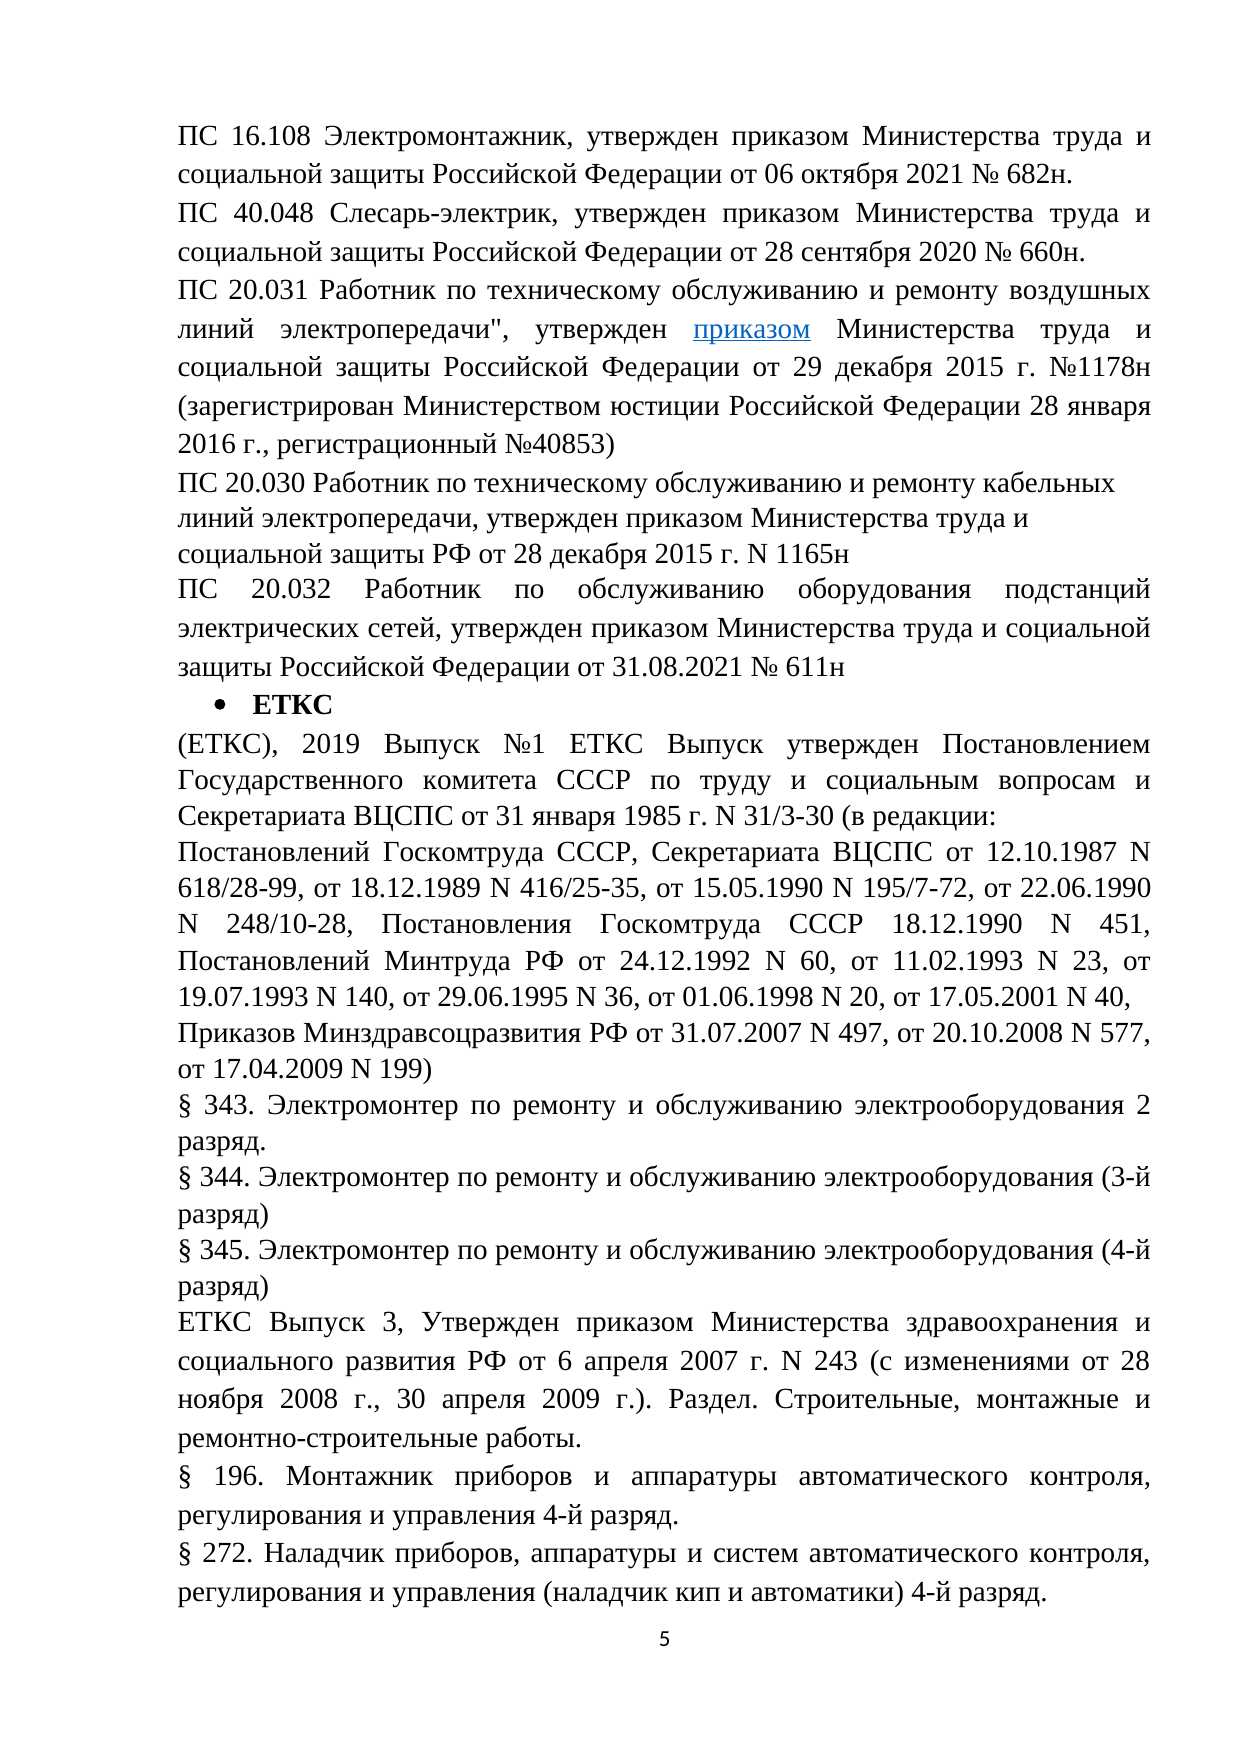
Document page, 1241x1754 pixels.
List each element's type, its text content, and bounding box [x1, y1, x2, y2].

text ПС 20.031 Работник по техническому обслуживанию и ремонту воздушных линий электропередачи", утвержден приказом Министерства труда и социальной защиты Российской Федерации от 29 декабря 2015 г. №1178н (зарегистрирован Министерством юстиции Российской Федерации 28 января 2016 г., регистрационный №40853) [177, 272, 1152, 460]
text ПС 16.108 Электромонтажник, утвержден приказом Министерства труда и социальной защиты Российской Федерации от 06 октября 2021 № 682н. [177, 118, 1152, 190]
text ПС 20.032 Работник по обслуживанию оборудования подстанций электрических сетей, утвержден приказом Министерства труда и социальной защиты Российской Федерации от 31.08.2021 № 611н [177, 572, 1152, 682]
text Постановлений Госкомтруда СССР, Секретариата ВЦСПС от 12.10.1987 N 618/28-99, от 18.12.1989 N 416/25-35, от 15.05.1990 N 195/7-72, от 22.06.1990 N 248/10-28, Постановления Госкомтруда СССР 18.12.1990 N 451, Постановлений Минтруда РФ от 24.12.1992 N 60, от 11.02.1993 N 23, от 19.07.1993 N 140, от 29.06.1995 N 36, от 01.06.1998 N 20, от 17.05.2001 N 40, [177, 834, 1152, 1012]
text § 272. Наладчик приборов, аппаратуры и систем автоматического контроля, регулирования и управления (наладчик кип и автоматики) 4-й разряд. [177, 1535, 1152, 1607]
subtitle ПС 20.030 Работник по техническому обслуживанию и ремонту кабельных линий электропередачи, утвержден приказом Министерства труда и социальной защиты РФ от 28 декабря 2015 г. N 1165н [177, 465, 1152, 569]
text § 345. Электромонтер по ремонту и обслуживанию электрооборудования (4-й разряд) [177, 1232, 1152, 1302]
text § 196. Монтажник приборов и аппаратуры автоматического контроля, регулирования и управления 4-й разряд. [177, 1458, 1152, 1530]
text § 343. Электромонтер по ремонту и обслуживанию электрооборудования 2 разряд. [177, 1087, 1152, 1157]
text Приказов Минздравсоцразвития РФ от 31.07.2007 N 497, от 20.10.2008 N 577, от 17.04.2009 N 199) [177, 1015, 1152, 1085]
text ПС 40.048 Слесарь-электрик, утвержден приказом Министерства труда и социальной защиты Российской Федерации от 28 сентября 2020 № 660н. [177, 195, 1152, 267]
text § 344. Электромонтер по ремонту и обслуживанию электрооборудования (3-й разряд) [177, 1159, 1152, 1229]
text ЕТКС Выпуск 3, Утвержден приказом Министерства здравоохранения и социального развития РФ от 6 апреля 2007 г. N 243 (с изменениями от 28 ноября 2008 г., 30 апреля 2009 г.). Раздел. Строительные, монтажные и ремонтно-строительные работы. [177, 1304, 1152, 1453]
text (ЕТКС), 2019 Выпуск №1 ЕТКС Выпуск утвержден Постановлением Государственного комитета СССР по труду и социальным вопросам и Секретариата ВЦСПС от 31 января 1985 г. N 31/3-30 (в редакции: [177, 726, 1152, 832]
list ЕТКС [215, 687, 1152, 721]
